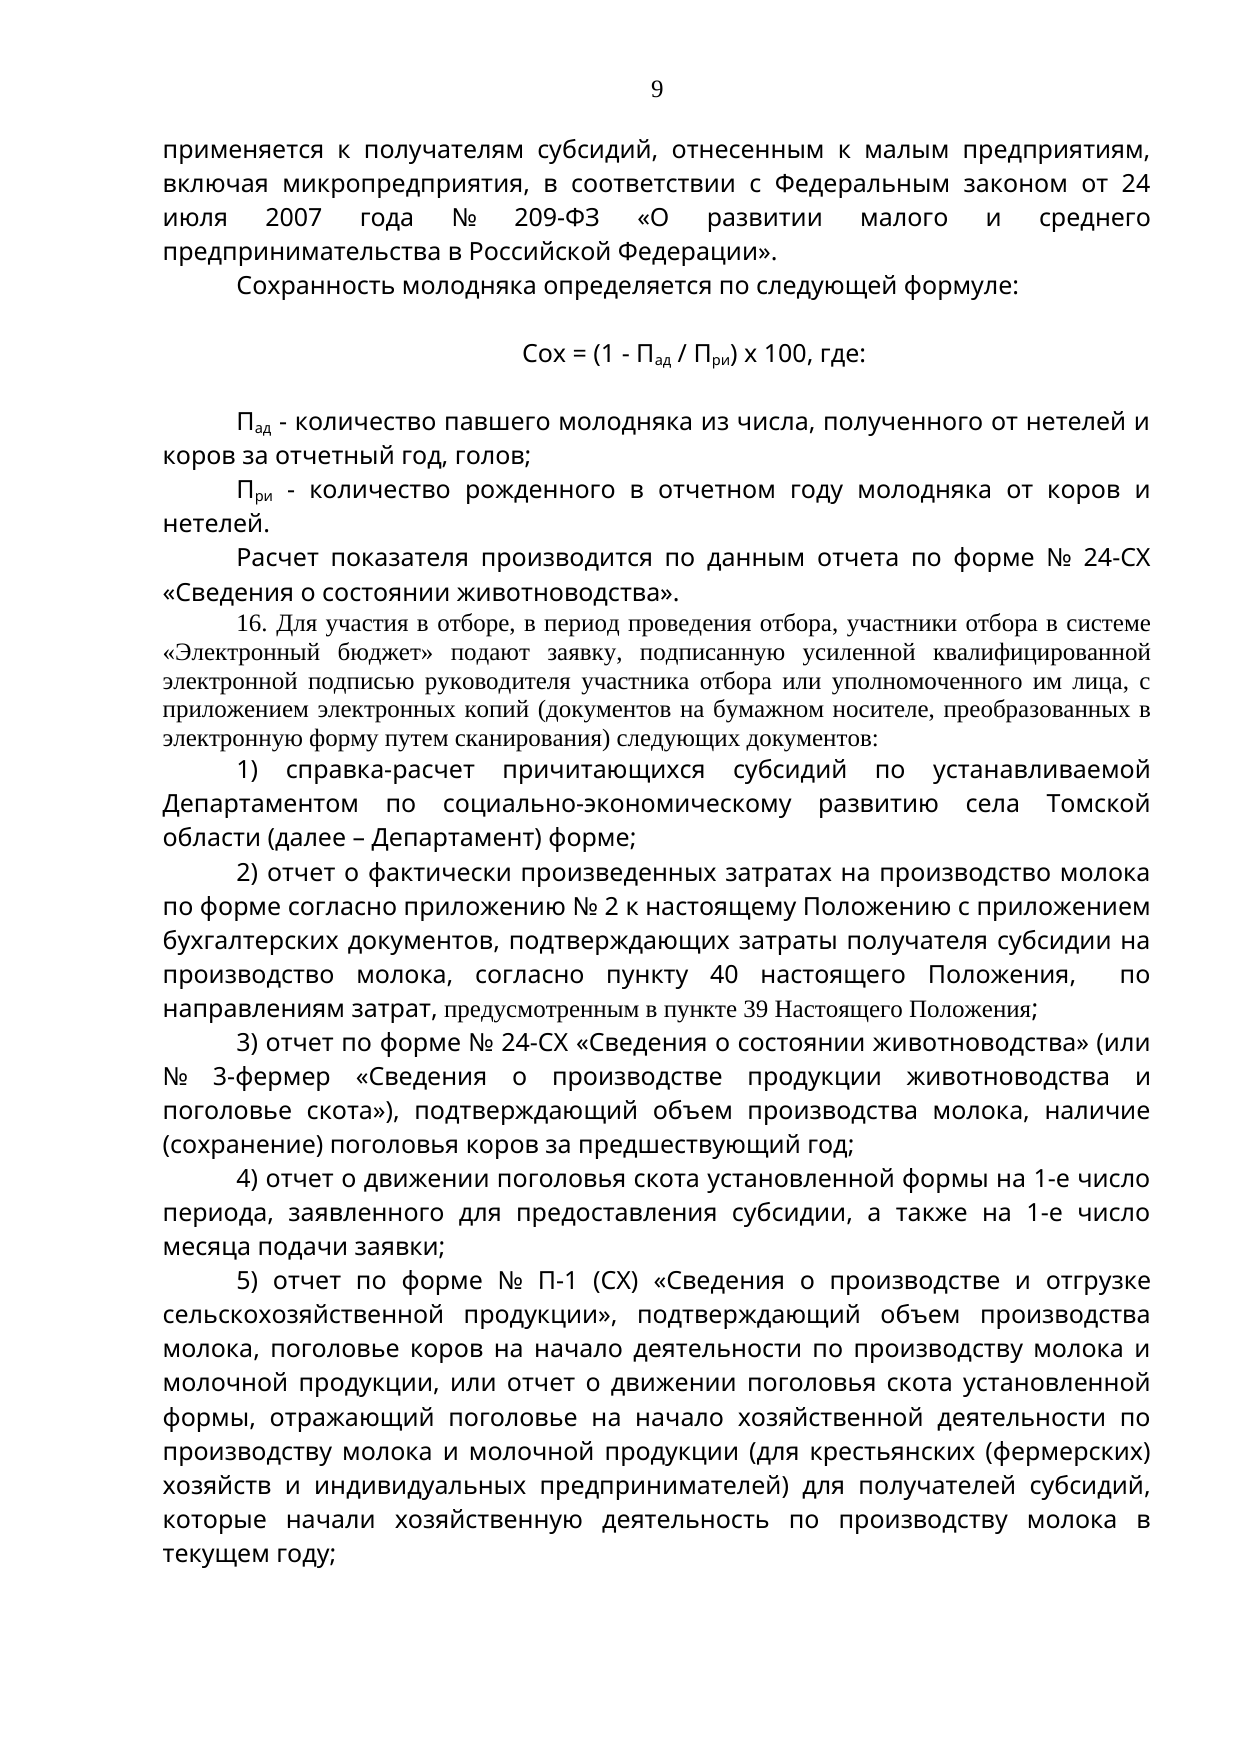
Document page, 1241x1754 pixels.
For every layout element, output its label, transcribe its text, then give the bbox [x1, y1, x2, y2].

text 4) отчет о движении поголовья скота установленной формы на 1-е число периода, заявленного для предоставления субсидии, а также на 1-е число месяца подачи заявки; [162, 1161, 1152, 1263]
text 5) отчет по форме № П-1 (СХ) «Сведения о производстве и отгрузке сельскохозяйственной продукции», подтверждающий объем производства молока, поголовье коров на начало деятельности по производству молока и молочной продукции, или отчет о движении поголовья скота установленной формы, отражающий поголовье на начало хозяйственной деятельности по производству молока и молочной продукции (для крестьянских (фермерских) хозяйств и индивидуальных предпринимателей) для получателей субсидий, которые начали хозяйственную деятельность по производству молока в текущем году; [162, 1263, 1152, 1569]
text Сох = (1 - Пад / При) x 100, где: [162, 336, 1152, 370]
text Сохранность молодняка определяется по следующей формуле: [162, 268, 1152, 302]
text При - количество рожденного в отчетном году молодняка от коров и нетелей. [162, 472, 1152, 540]
text 2) отчет о фактически произведенных затратах на производство молока по форме согласно приложению № 2 к настоящему Положению с приложением бухгалтерских документов, подтверждающих затраты получателя субсидии на производство молока, согласно пункту 40 настоящего Положения, по направлениям затрат, предусмотренным в пункте 39 Настоящего Положения; [162, 854, 1152, 1024]
text Пад - количество павшего молодняка из числа, полученного от нетелей и коров за отчетный год, голов; [162, 404, 1152, 472]
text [162, 131, 1152, 268]
text 1) справка-расчет причитающихся субсидий по устанавливаемой Департаментом по социально-экономическому развитию села Томской области (далее – Департамент) форме; [162, 752, 1152, 854]
text Расчет показателя производится по данным отчета по форме № 24-СХ «Сведения о состоянии животноводства». [162, 540, 1152, 608]
text 3) отчет по форме № 24-СХ «Сведения о состоянии животноводства» (или № 3-фермер «Сведения о производстве продукции животноводства и поголовье скота»), подтверждающий объем производства молока, наличие (сохранение) поголовья коров за предшествующий год; [162, 1024, 1152, 1161]
text 16. Для участия в отборе, в период проведения отбора, участники отбора в системе «Электронный бюджет» подают заявку, подписанную усиленной квалифицированной электронной подписью руководителя участника отбора или уполномоченного им лица, с приложением электронных копий (документов на бумажном носителе, преобразованных в электронную форму путем сканирования) следующих документов: [162, 608, 1152, 752]
